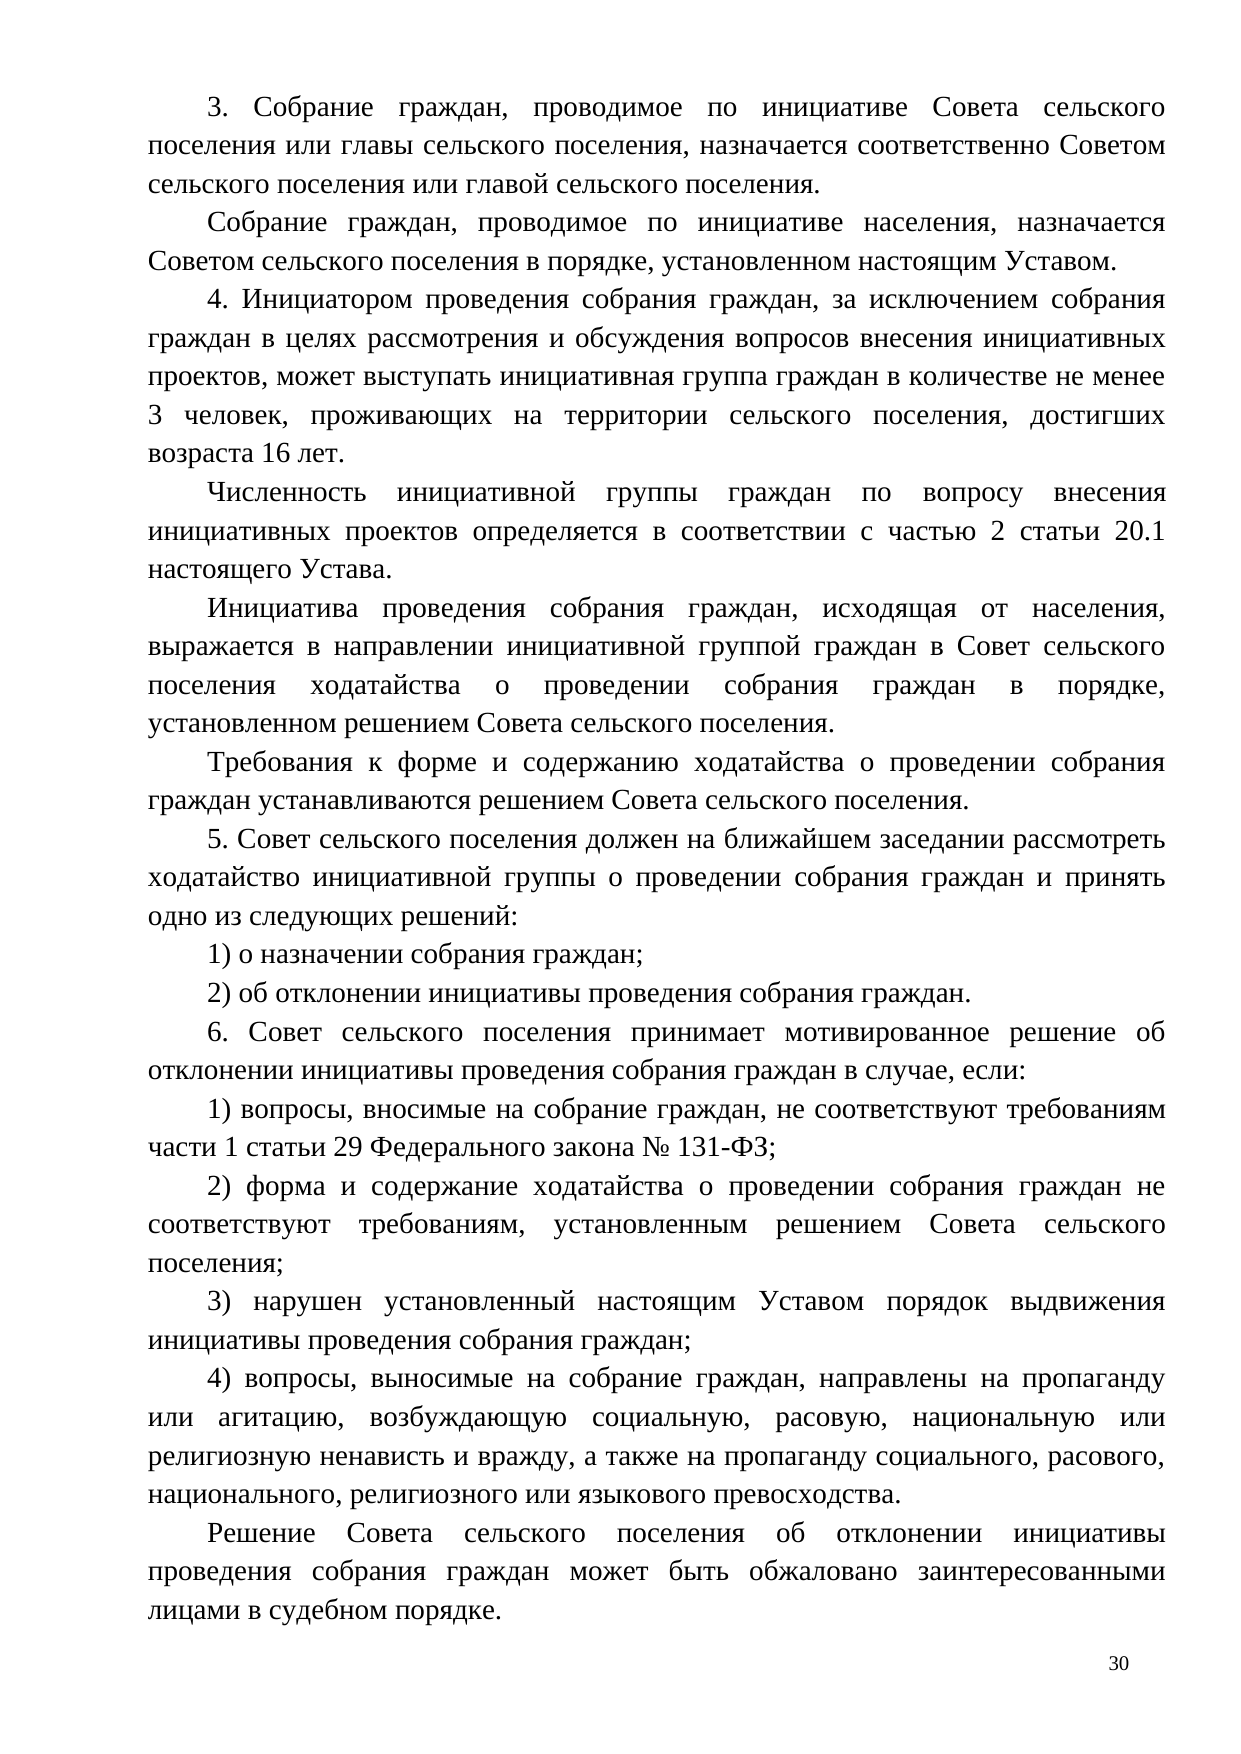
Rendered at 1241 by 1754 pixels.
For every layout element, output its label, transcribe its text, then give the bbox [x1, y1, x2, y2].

text 1) вопросы, вносимые на собрание граждан, не соответствуют требованиям части 1 статьи 29 Федерального закона № 131-ФЗ; [148, 1091, 1166, 1163]
text 2) об отклонении инициативы проведения собрания граждан. [148, 975, 1166, 1009]
text 6. Совет сельского поселения принимает мотивированное решение об отклонении инициативы проведения собрания граждан в случае, если: [148, 1014, 1166, 1086]
text 3. Собрание граждан, проводимое по инициативе Совета сельского поселения или главы сельского поселения, назначается соответственно Советом сельского поселения или главой сельского поселения. [148, 89, 1166, 199]
text Собрание граждан, проводимое по инициативе населения, назначается Советом сельского поселения в порядке, установленном настоящим Уставом. [148, 204, 1166, 276]
text Численность инициативной группы граждан по вопросу внесения инициативных проектов определяется в соответствии с частью 2 статьи 20.1 настоящего Устава. [148, 474, 1166, 585]
text 3) нарушен установленный настоящим Уставом порядок выдвижения инициативы проведения собрания граждан; [148, 1283, 1166, 1356]
text Инициатива проведения собрания граждан, исходящая от населения, выражается в направлении инициативной группой граждан в Совет сельского поселения ходатайства о проведении собрания граждан в порядке, установленном решением Совета сельского поселения. [148, 590, 1166, 739]
text 1) о назначении собрания граждан; [148, 937, 1166, 970]
text 5. Совет сельского поселения должен на ближайшем заседании рассмотреть ходатайство инициативной группы о проведении собрания граждан и принять одно из следующих решений: [148, 821, 1166, 932]
text 4) вопросы, выносимые на собрание граждан, направлены на пропаганду или агитацию, возбуждающую социальную, расовую, национальную или религиозную ненависть и вражду, а также на пропаганду социального, расового, национального, религиозного или языкового превосходства. [148, 1361, 1166, 1510]
text Решение Совета сельского поселения об отклонении инициативы проведения собрания граждан может быть обжаловано заинтересованными лицами в судебном порядке. [148, 1515, 1166, 1625]
text Требования к форме и содержанию ходатайства о проведении собрания граждан устанавливаются решением Совета сельского поселения. [148, 744, 1166, 816]
text 4. Инициатором проведения собрания граждан, за исключением собрания граждан в целях рассмотрения и обсуждения вопросов внесения инициативных проектов, может выступать инициативная группа граждан в количестве не менее 3 человек, проживающих на территории сельского поселения, достигших возраста 16 лет. [148, 281, 1166, 469]
text 2) форма и содержание ходатайства о проведении собрания граждан не соответствуют требованиям, установленным решением Совета сельского поселения; [148, 1168, 1166, 1278]
